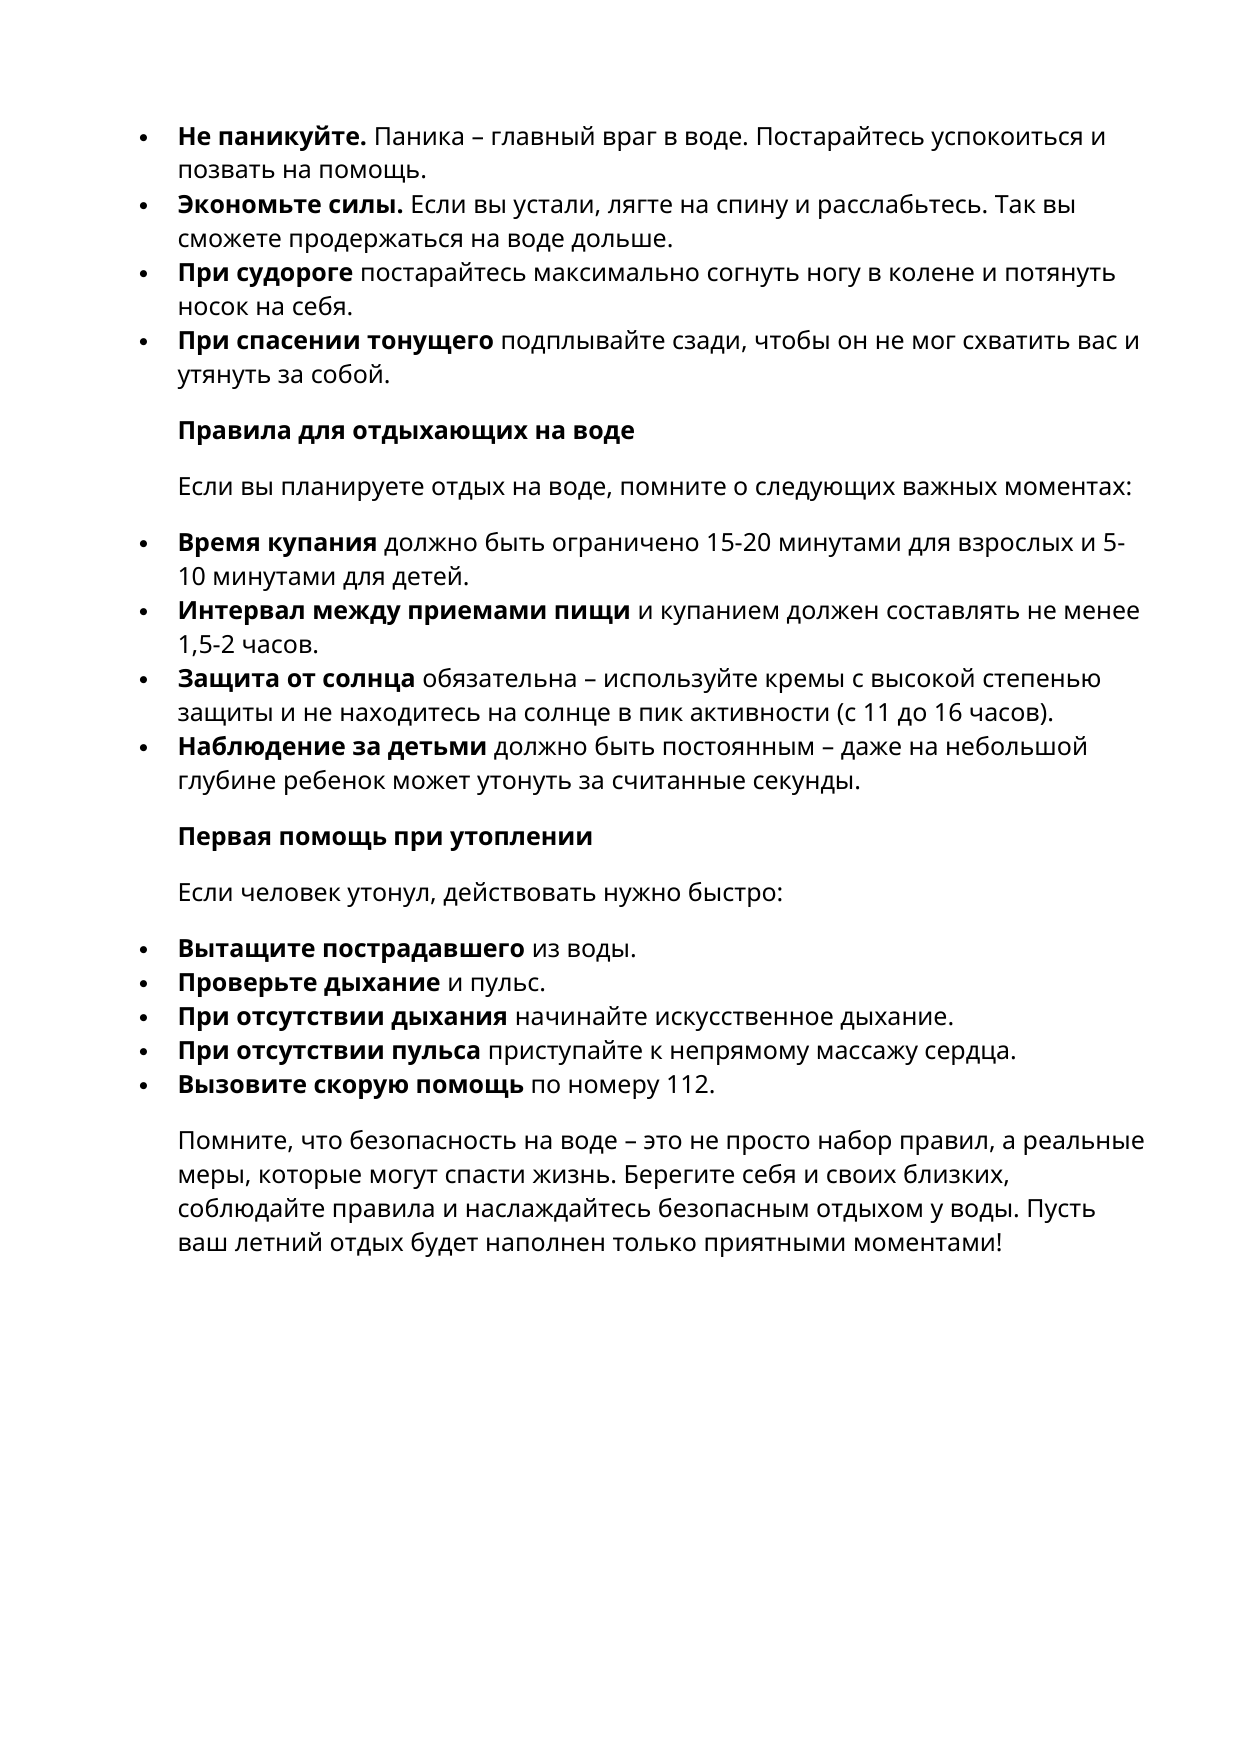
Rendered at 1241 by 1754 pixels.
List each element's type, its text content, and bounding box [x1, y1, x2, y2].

list Проверьте дыхание и пульс. [140, 965, 1152, 999]
list Экономьте силы. Если вы устали, лягте на спину и расслабьтесь. Так вы сможете продержаться на воде дольше. [140, 186, 1152, 254]
list При спасении тонущего подплывайте сзади, чтобы он не мог схватить вас и утянуть за собой. [140, 322, 1152, 391]
list Наблюдение за детьми должно быть постоянным – даже на небольшой глубине ребенок может утонуть за считанные секунды. [140, 729, 1152, 797]
list При отсутствии дыхания начинайте искусственное дыхание. [140, 999, 1152, 1033]
list Защита от солнца обязательна – используйте кремы с высокой степенью защиты и не находитесь на солнце в пик активности (с 11 до 16 часов). [140, 661, 1152, 729]
text Если вы планируете отдых на воде, помните о следующих важных моментах: [177, 468, 1152, 502]
list При отсутствии пульса приступайте к непрямому массажу сердца. [140, 1033, 1152, 1067]
list При судороге постарайтесь максимально согнуть ногу в колене и потянуть носок на себя. [140, 254, 1152, 322]
list Вытащите пострадавшего из воды. [140, 931, 1152, 965]
list Не паникуйте. Паника – главный враг в воде. Постарайтесь успокоиться и позвать на помощь. [140, 118, 1152, 186]
text Первая помощь при утоплении [177, 819, 1152, 853]
text Правила для отдыхающих на воде [177, 412, 1152, 447]
list Интервал между приемами пищи и купанием должен составлять не менее 1,5-2 часов. [140, 592, 1152, 661]
text Помните, что безопасность на воде – это не просто набор правил, а реальные меры, которые могут спасти жизнь. Берегите себя и своих близких, соблюдайте правила и наслаждайтесь безопасным отдыхом у воды. Пусть ваш летний отдых будет наполнен только приятными моментами! [177, 1123, 1152, 1259]
list Время купания должно быть ограничено 15-20 минутами для взрослых и 5-10 минутами для детей. [140, 524, 1152, 592]
list Вызовите скорую помощь по номеру 112. [140, 1067, 1152, 1101]
text Если человек утонул, действовать нужно быстро: [177, 875, 1152, 909]
